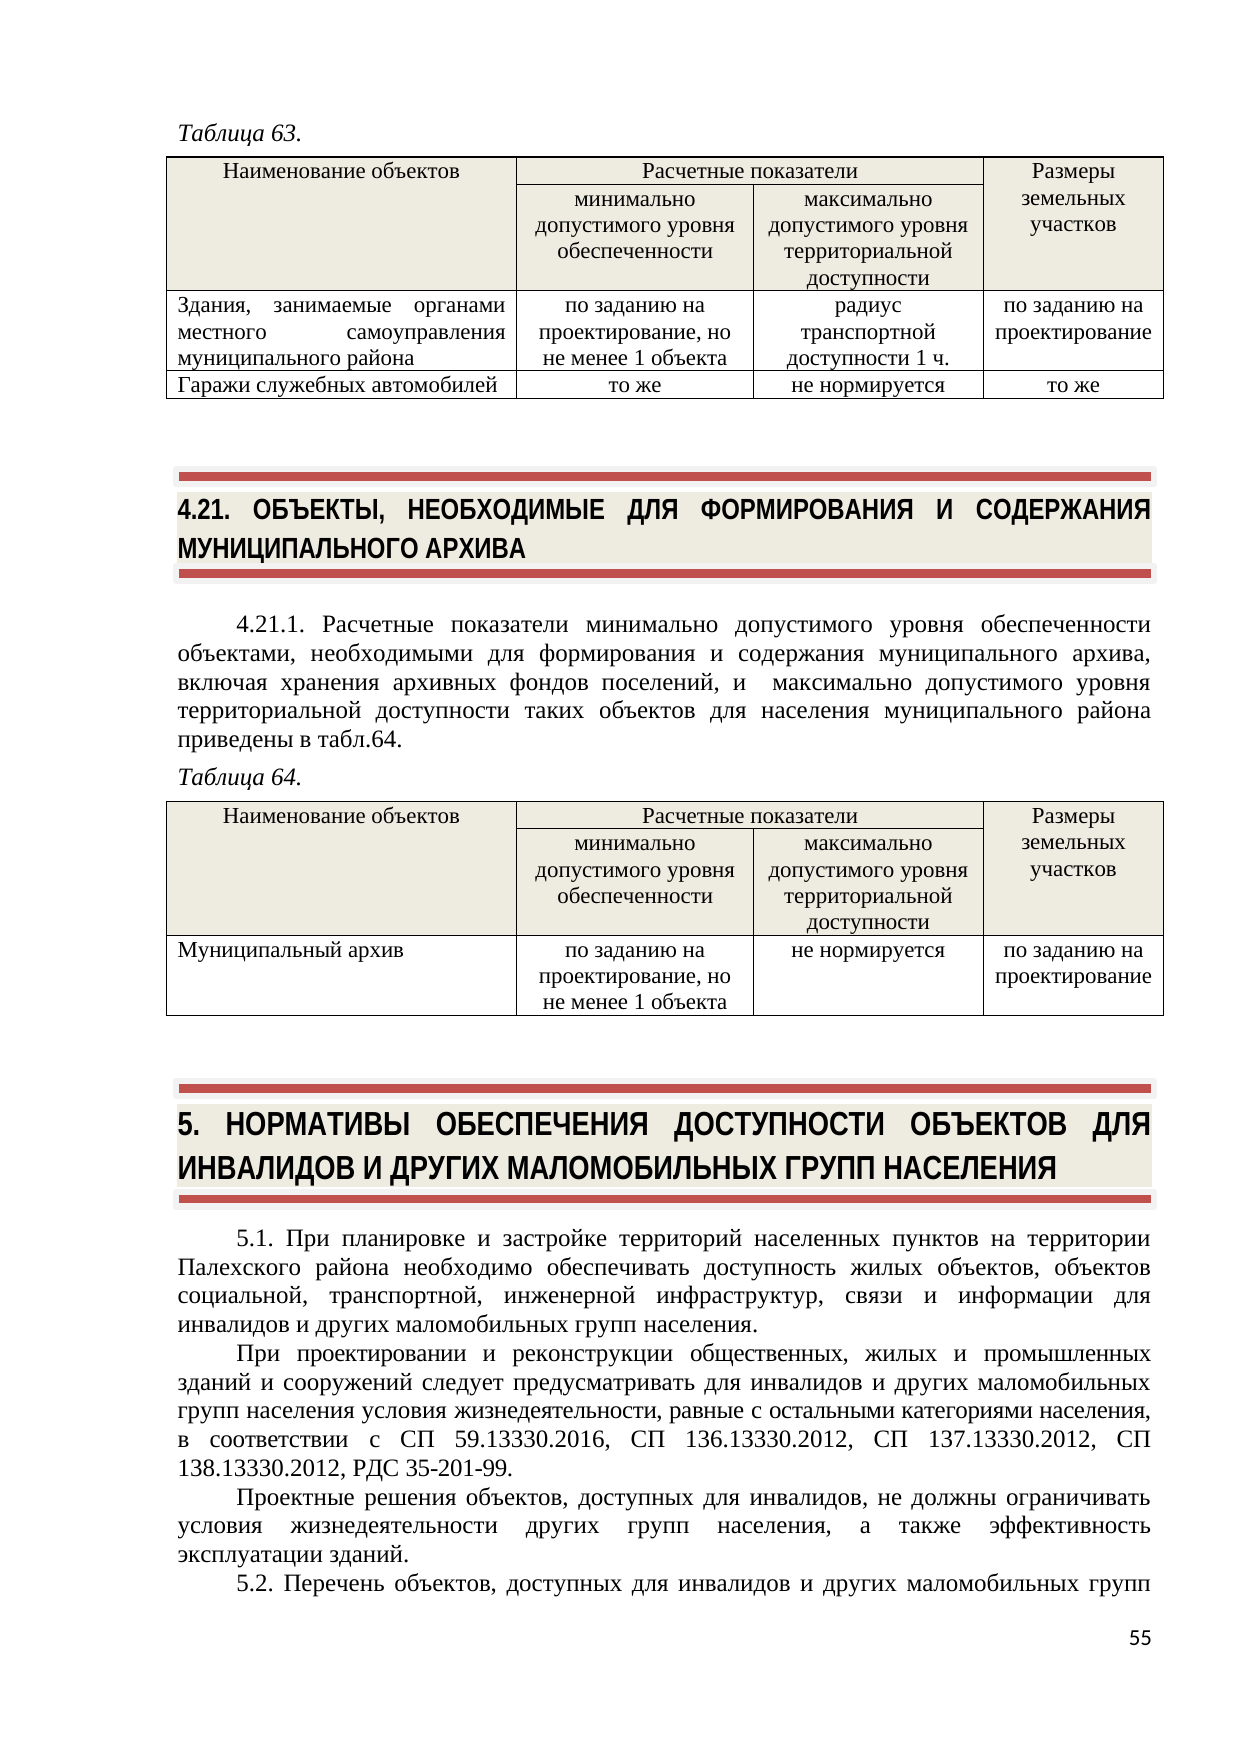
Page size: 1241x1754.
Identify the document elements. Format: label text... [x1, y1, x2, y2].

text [177, 1568, 1151, 1597]
text Таблица 63. [177, 118, 1152, 147]
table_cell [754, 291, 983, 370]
text Таблица 64. [177, 762, 1152, 791]
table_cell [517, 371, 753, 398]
text 4.21. ОБЪЕКТЫ, НЕОБХОДИМЫЕ ДЛЯ ФОРМИРОВАНИЯ И СОДЕРЖАНИЯ МУНИЦИПАЛЬНОГО АРХИВА [177, 492, 1152, 563]
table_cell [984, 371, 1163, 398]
text 5.1. При планировке и застройке территорий населенных пунктов на территории Палехского района необходимо обеспечивать доступность жилых объектов, объектов социальной, транспортной, инженерной инфраструктур, связи и информации для инвалидов и других маломобильных групп населения. [177, 1223, 1151, 1338]
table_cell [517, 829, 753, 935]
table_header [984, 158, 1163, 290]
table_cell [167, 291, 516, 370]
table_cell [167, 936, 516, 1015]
text Проектные решения объектов, доступных для инвалидов, не должны ограничивать условия жизнедеятельности других групп населения, а также эффективность эксплуатации зданий. [177, 1482, 1151, 1568]
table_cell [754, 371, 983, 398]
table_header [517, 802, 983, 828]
text При проектировании и реконструкции общественных, жилых и промышленных зданий и сооружений следует предусматривать для инвалидов и других маломобильных групп населения условия жизнедеятельности, равные с остальными категориями населения, в соответствии с СП 59.13330.2016, СП 136.13330.2012, СП 137.13330.2012, СП 138.13330.2012, РДС 35-201-99. [177, 1338, 1151, 1482]
text 4.21.1. Расчетные показатели минимально допустимого уровня обеспеченности объектами, необходимыми для формирования и содержания муниципального архива, включая хранения архивных фондов поселений, и максимально допустимого уровня территориальной доступности таких объектов для населения муниципального района приведены в табл.64. [177, 609, 1152, 753]
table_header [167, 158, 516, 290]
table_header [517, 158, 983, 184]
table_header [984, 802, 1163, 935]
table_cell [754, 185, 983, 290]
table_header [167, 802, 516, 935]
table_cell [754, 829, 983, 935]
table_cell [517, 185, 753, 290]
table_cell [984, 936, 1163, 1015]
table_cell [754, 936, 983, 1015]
text 5. НОРМАТИВЫ ОБЕСПЕЧЕНИЯ ДОСТУПНОСТИ ОБЪЕКТОВ ДЛЯ ИНВАЛИДОВ И ДРУГИХ МАЛОМОБИЛЬНЫХ ГРУПП НАСЕЛЕНИЯ [177, 1104, 1152, 1187]
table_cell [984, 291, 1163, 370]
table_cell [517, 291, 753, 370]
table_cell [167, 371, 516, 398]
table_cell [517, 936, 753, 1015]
